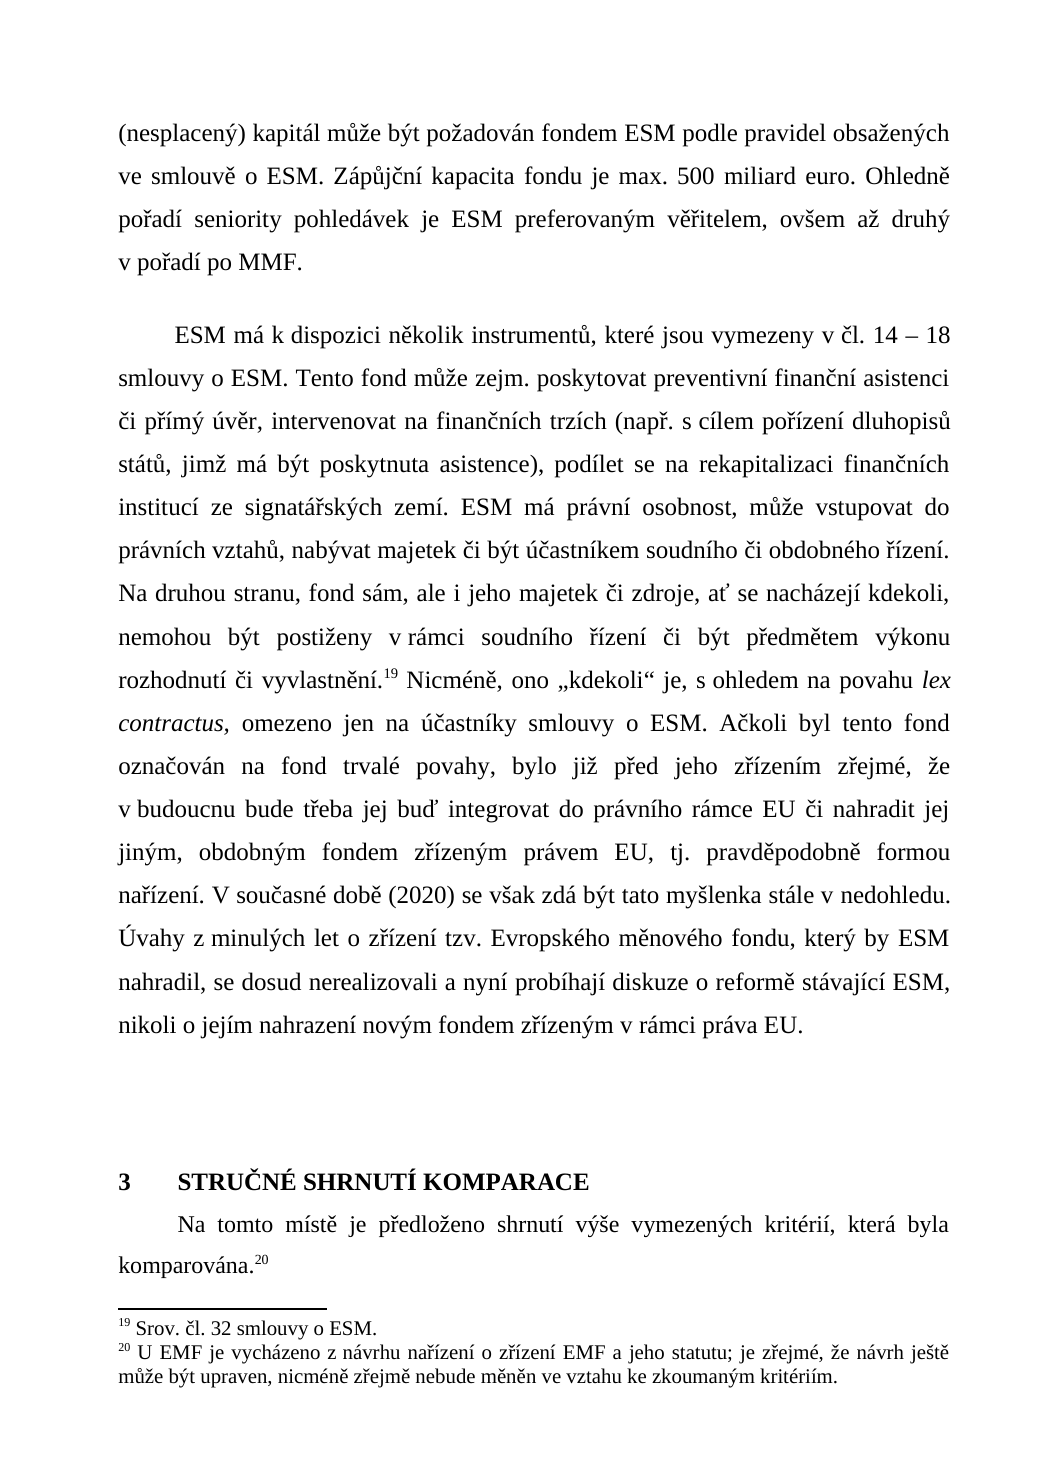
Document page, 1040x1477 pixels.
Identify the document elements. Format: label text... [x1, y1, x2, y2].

text ESM má k dispozici několik instrumentů, které jsou vymezeny v čl. 14 – 18 smlouvy o ESM. Tento fond může zejm. poskytovat preventivní finanční asistenci či přímý úvěr, intervenovat na finančních trzích (např. s cílem pořízení dluhopisů států, jimž má být poskytnuta asistence), podílet se na rekapitalizaci finančních institucí ze signatářských zemí. ESM má právní osobnost, může vstupovat do právních vztahů, nabývat majetek či být účastníkem soudního či obdobného řízení. Na druhou stranu, fond sám, ale i jeho majetek či zdroje, ať se nacházejí kdekoli, nemohou být postiženy v rámci soudního řízení či být předmětem výkonu rozhodnutí či vyvlastnění. Nicméně, ono „kdekoli“ je, s ohledem na povahu lex contractus, omezeno jen na účastníky smlouvy o ESM. Ačkoli byl tento fond označován na fond trvalé povahy, bylo již před jeho zřízením zřejmé, že v budoucnu bude třeba jej buď integrovat do právního rámce EU či nahradit jej jiným, obdobným fondem zřízeným právem EU, tj. pravděpodobně formou nařízení. V současné době (2020) se však zdá být tato myšlenka stále v nedohledu. Úvahy z minulých let o zřízení tzv. Evropského měnového fondu, který by ESM nahradil, se dosud nerealizovali a nyní probíhají diskuze o reformě stávající ESM, nikoli o jejím nahrazení novým fondem zřízeným v rámci práva EU. [118, 320, 951, 1038]
text Na tomto místě je předloženo shrnutí výše vymezených kritérií, která byla komparována. [118, 1210, 951, 1279]
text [118, 118, 951, 276]
subtitle stručné shrnutí komparace [118, 1167, 951, 1195]
